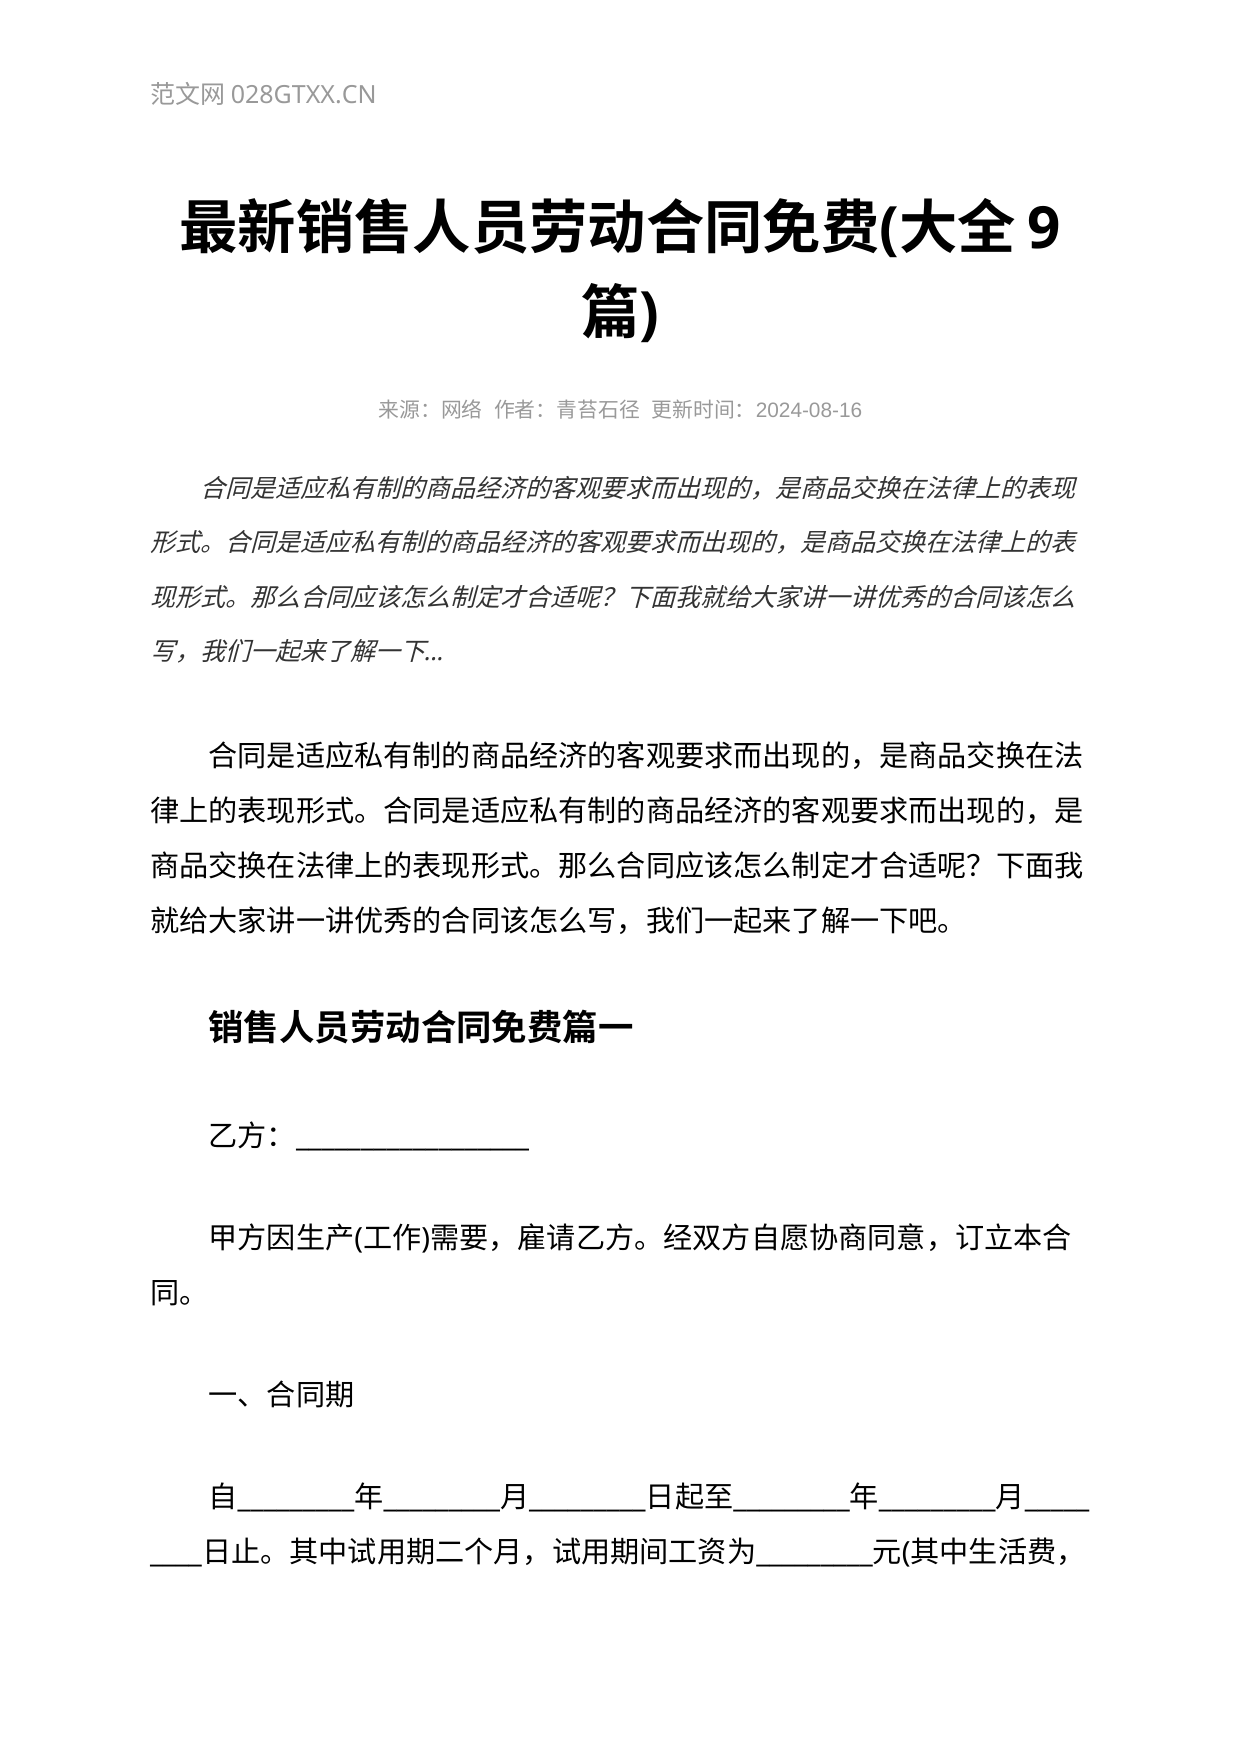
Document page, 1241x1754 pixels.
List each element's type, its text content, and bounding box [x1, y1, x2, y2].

text 来源：网络 作者：青苔石径 更新时间：2024-08-16 [150, 398, 1090, 422]
subtitle 最新销售人员劳动合同免费(大全9篇) [150, 181, 1090, 351]
text 一、合同期 [150, 1372, 1090, 1414]
text 合同是适应私有制的商品经济的客观要求而出现的，是商品交换在法律上的表现形式。合同是适应私有制的商品经济的客观要求而出现的，是商品交换在法律上的表现形式。那么合同应该怎么制定才合适呢？下面我就给大家讲一讲优秀的合同该怎么写，我们一起来了解一下... [150, 468, 1090, 668]
text 乙方：__________________ [150, 1113, 1090, 1155]
text 销售人员劳动合同免费篇一 [150, 999, 1090, 1051]
text 合同是适应私有制的商品经济的客观要求而出现的，是商品交换在法律上的表现形式。合同是适应私有制的商品经济的客观要求而出现的，是商品交换在法律上的表现形式。那么合同应该怎么制定才合适呢？下面我就给大家讲一讲优秀的合同该怎么写，我们一起来了解一下吧。 [150, 733, 1090, 940]
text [150, 1473, 1090, 1571]
text 甲方因生产(工作)需要，雇请乙方。经双方自愿协商同意，订立本合同。 [150, 1215, 1090, 1312]
